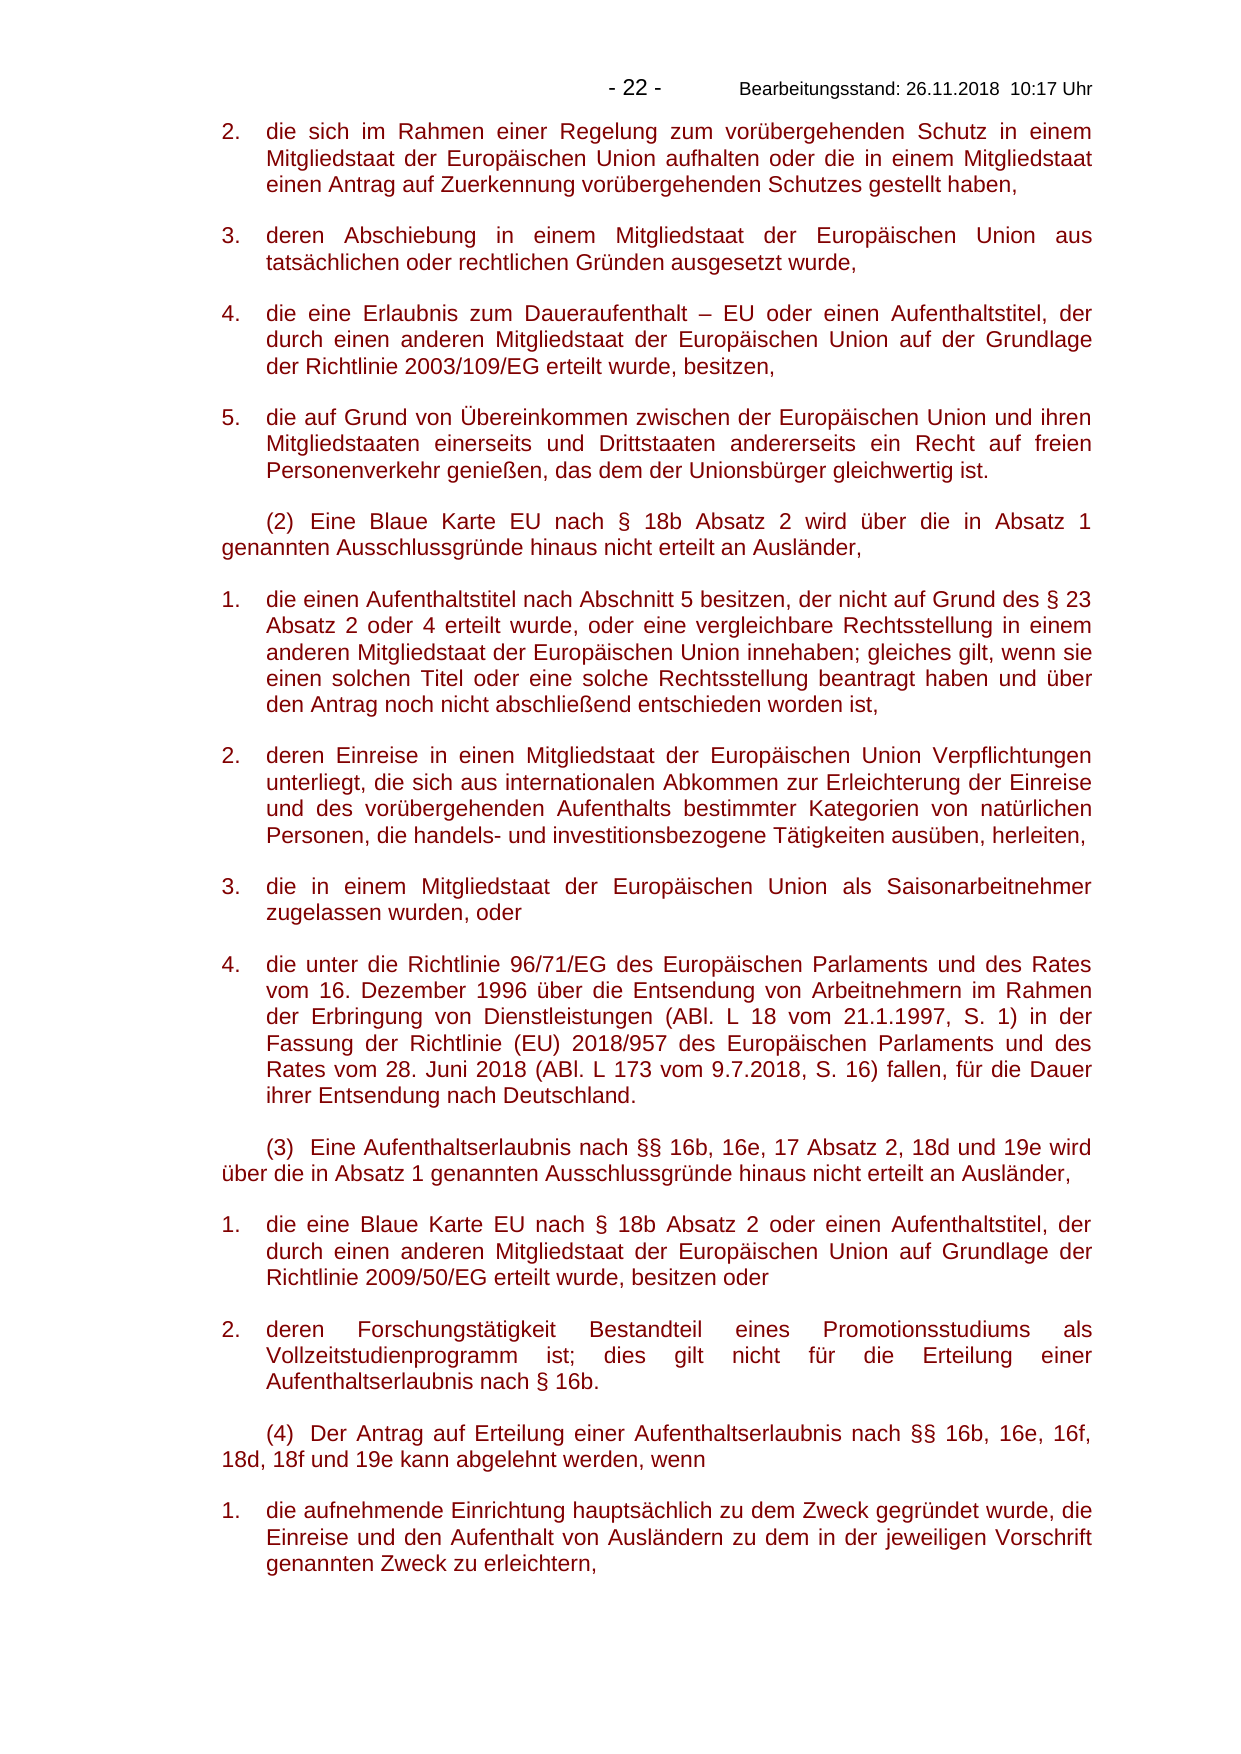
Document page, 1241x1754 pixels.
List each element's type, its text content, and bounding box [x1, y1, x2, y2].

text Der Antrag auf Erteilung einer Aufenthaltserlaubnis nach §§ 16b, 16e, 16f, 18d, 18f und 19e kann abgelehnt werden, wenn [221, 1419, 1093, 1472]
text deren Forschungstätigkeit Bestandteil eines Promotionsstudiums als Vollzeitstudienprogramm ist; dies gilt nicht für die Erteilung einer Aufenthaltserlaubnis nach § 16b. [221, 1316, 1093, 1394]
text die eine Blaue Karte EU nach § 18b Absatz 2 oder einen Aufenthaltstitel, der durch einen anderen Mitgliedstaat der Europäischen Union auf Grundlage der Richtlinie 2009/50/EG erteilt wurde, besitzen oder [221, 1211, 1093, 1291]
text die sich im Rahmen einer Regelung zum vorübergehenden Schutz in einem Mitgliedstaat der Europäischen Union aufhalten oder die in einem Mitgliedstaat einen Antrag auf Zuerkennung vorübergehenden Schutzes gestellt haben, [221, 118, 1093, 197]
list Eine Blaue Karte EU nach § 18b Absatz 2 wird über die in Absatz 1 genannten Ausschlussgründe hinaus nicht erteilt an Ausländer, [221, 508, 1093, 561]
text die auf Grund von Übereinkommen zwischen der Europäischen Union und ihren Mitgliedstaaten einerseits und Drittstaaten andererseits ein Recht auf freien Personenverkehr genießen, das dem der Unionsbürger gleichwertig ist. [221, 404, 1093, 483]
text die einen Aufenthaltstitel nach Abschnitt 5 besitzen, der nicht auf Grund des § 23 Absatz 2 oder 4 erteilt wurde, oder eine vergleichbare Rechtsstellung in einem anderen Mitgliedstaat der Europäischen Union innehaben; gleiches gilt, wenn sie einen solchen Titel oder eine solche Rechtsstellung beantragt haben und über den Antrag noch nicht abschließend entschieden worden ist, [221, 586, 1093, 717]
list die aufnehmende Einrichtung hauptsächlich zu dem Zweck gegründet wurde, die Einreise und den Aufenthalt von Ausländern zu dem in der jeweiligen Vorschrift genannten Zweck zu erleichtern, [221, 1497, 1093, 1576]
text die in einem Mitgliedstaat der Europäischen Union als Saisonarbeitnehmer zugelassen wurden, oder [221, 873, 1093, 926]
text die eine Erlaubnis zum Daueraufenthalt – EU oder einen Aufenthaltstitel, der durch einen anderen Mitgliedstaat der Europäischen Union auf der Grundlage der Richtlinie 2003/109/EG erteilt wurde, besitzen, [221, 300, 1093, 379]
text deren Abschiebung in einem Mitgliedstaat der Europäischen Union aus tatsächlichen oder rechtlichen Gründen ausgesetzt wurde, [221, 222, 1093, 275]
list Eine Aufenthaltserlaubnis nach §§ 16b, 16e, 17 Absatz 2, 18d und 19e wird über die in Absatz 1 genannten Ausschlussgründe hinaus nicht erteilt an Ausländer, [221, 1134, 1093, 1186]
text die unter die Richtlinie 96/71/EG des Europäischen Parlaments und des Rates vom 16. Dezember 1996 über die Entsendung von Arbeitnehmern im Rahmen der Erbringung von Dienstleistungen (ABl. L 18 vom 21.1.1997, S. 1) in der Fassung der Richtlinie (EU) 2018/957 des Europäischen Parlaments und des Rates vom 28. Juni 2018 (ABl. L 173 vom 9.7.2018, S. 16) fallen, für die Dauer ihrer Entsendung nach Deutschland. [221, 951, 1093, 1109]
text deren Einreise in einen Mitgliedstaat der Europäischen Union Verpflichtungen unterliegt, die sich aus internationalen Abkommen zur Erleichterung der Einreise und des vorübergehenden Aufenthalts bestimmter Kategorien von natürlichen Personen, die handels- und investitionsbezogene Tätigkeiten ausüben, herleiten, [221, 742, 1093, 848]
